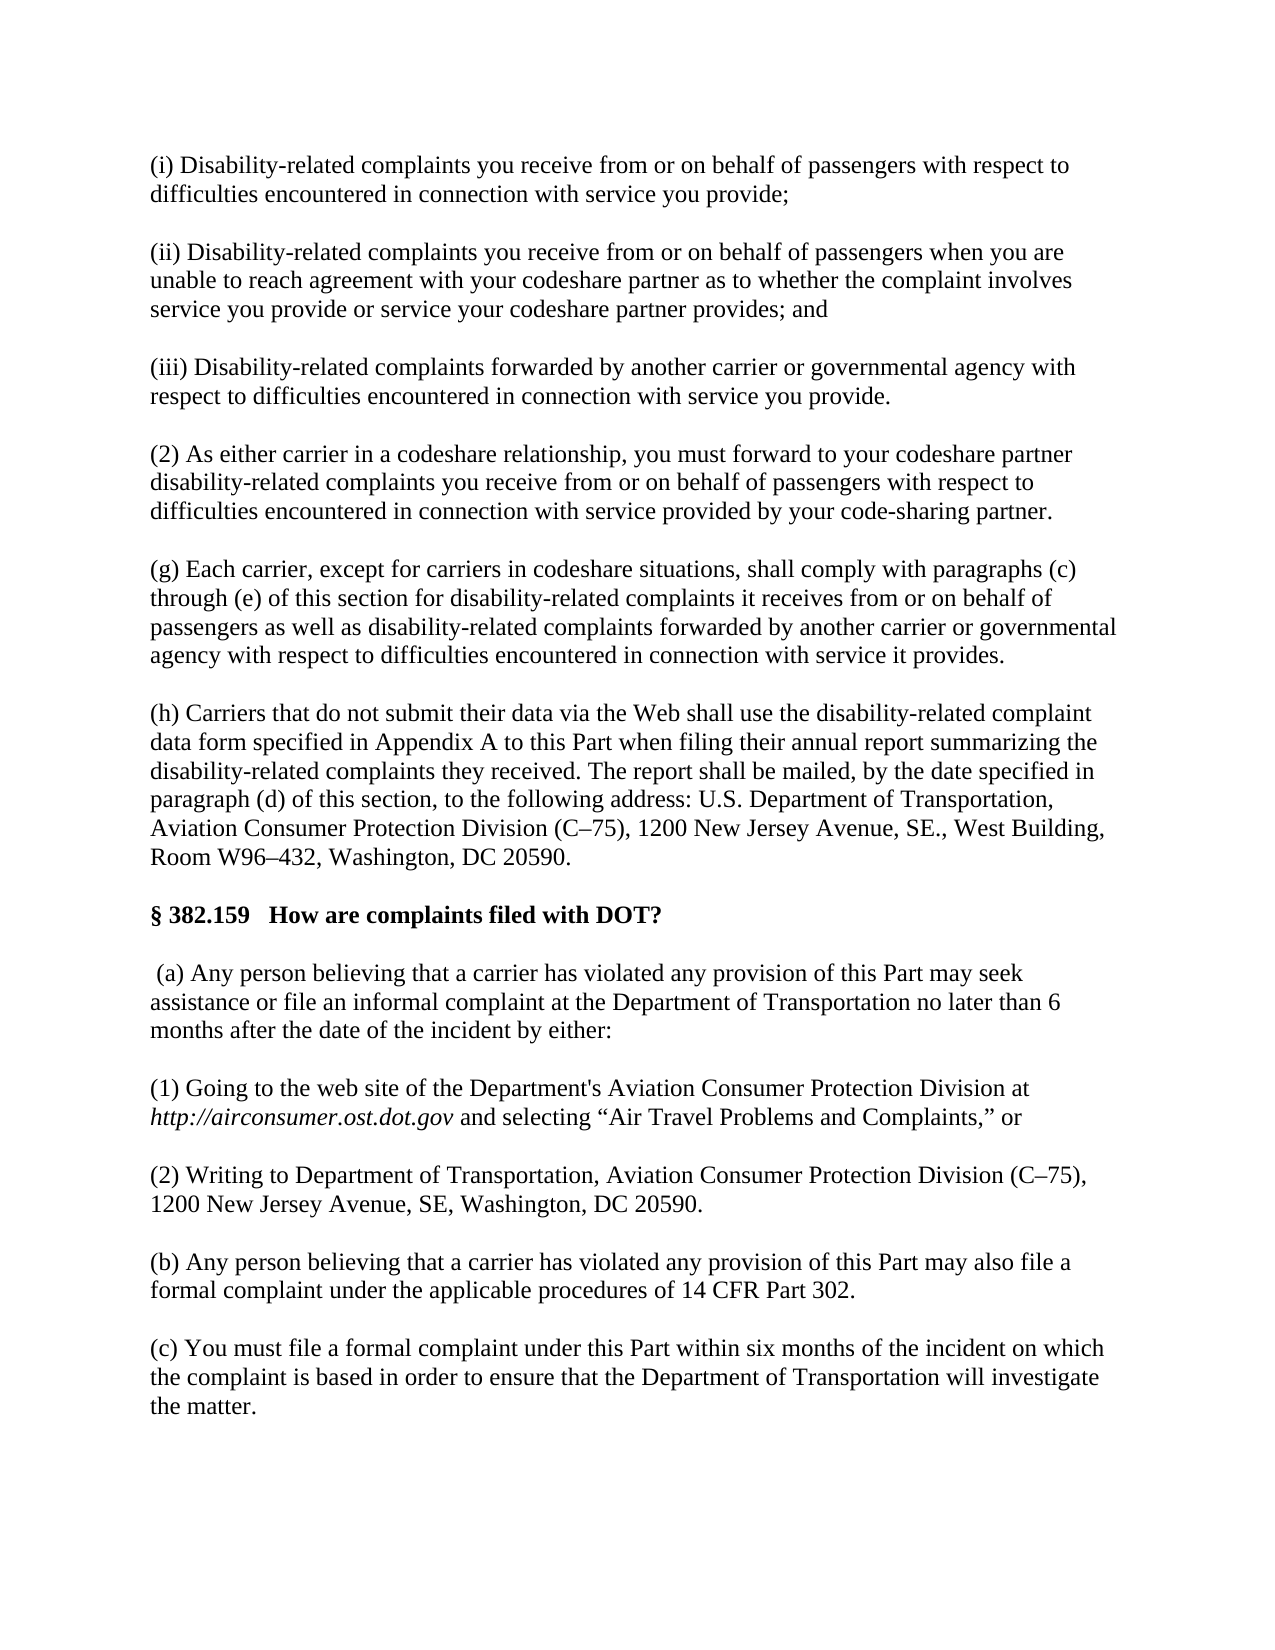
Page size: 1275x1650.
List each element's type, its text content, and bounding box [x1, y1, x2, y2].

text (i) Disability-related complaints you receive from or on behalf of passengers with respect to difficulties encountered in connection with service you provide; [150, 150, 1125, 207]
text (ii) Disability-related complaints you receive from or on behalf of passengers when you are unable to reach agreement with your codeshare partner as to whether the complaint involves service you provide or service your codeshare partner provides; and [150, 237, 1125, 323]
text (h) Carriers that do not submit their data via the Web shall use the disability-related complaint data form specified in Appendix A to this Part when filing their annual report summarizing the disability-related complaints they received. The report shall be mailed, by the date specified in paragraph (d) of this section, to the following address: U.S. Department of Transportation, Aviation Consumer Protection Division (C–75), 1200 New Jersey Avenue, SE., West Building, Room W96–432, Washington, DC 20590. [150, 698, 1125, 871]
text (2) Writing to Department of Transportation, Aviation Consumer Protection Division (C–75), 1200 New Jersey Avenue, SE, Washington, DC 20590. [150, 1160, 1125, 1217]
text (c) You must file a formal complaint under this Part within six months of the incident on which the complaint is based in order to ensure that the Department of Transportation will investigate the matter. [150, 1333, 1125, 1419]
text (a) Any person believing that a carrier has violated any provision of this Part may seek assistance or file an informal complaint at the Department of Transportation no later than 6 months after the date of the incident by either: [150, 958, 1125, 1044]
text § 382.159 How are complaints filed with DOT? [150, 900, 1125, 929]
text (2) As either carrier in a codeshare relationship, you must forward to your codeshare partner disability-related complaints you receive from or on behalf of passengers with respect to difficulties encountered in connection with service provided by your code-sharing partner. [150, 439, 1125, 525]
text (g) Each carrier, except for carriers in codeshare situations, shall comply with paragraphs (c) through (e) of this section for disability-related complaints it receives from or on behalf of passengers as well as disability-related complaints forwarded by another carrier or governmental agency with respect to difficulties encountered in connection with service it provides. [150, 554, 1125, 669]
text (iii) Disability-related complaints forwarded by another carrier or governmental agency with respect to difficulties encountered in connection with service you provide. [150, 352, 1125, 409]
text (b) Any person believing that a carrier has violated any provision of this Part may also file a formal complaint under the applicable procedures of 14 CFR Part 302. [150, 1247, 1125, 1304]
text (1) Going to the web site of the Department's Aviation Consumer Protection Division at http://airconsumer.ost.dot.gov and selecting “Air Travel Problems and Complaints,” or [150, 1073, 1125, 1131]
